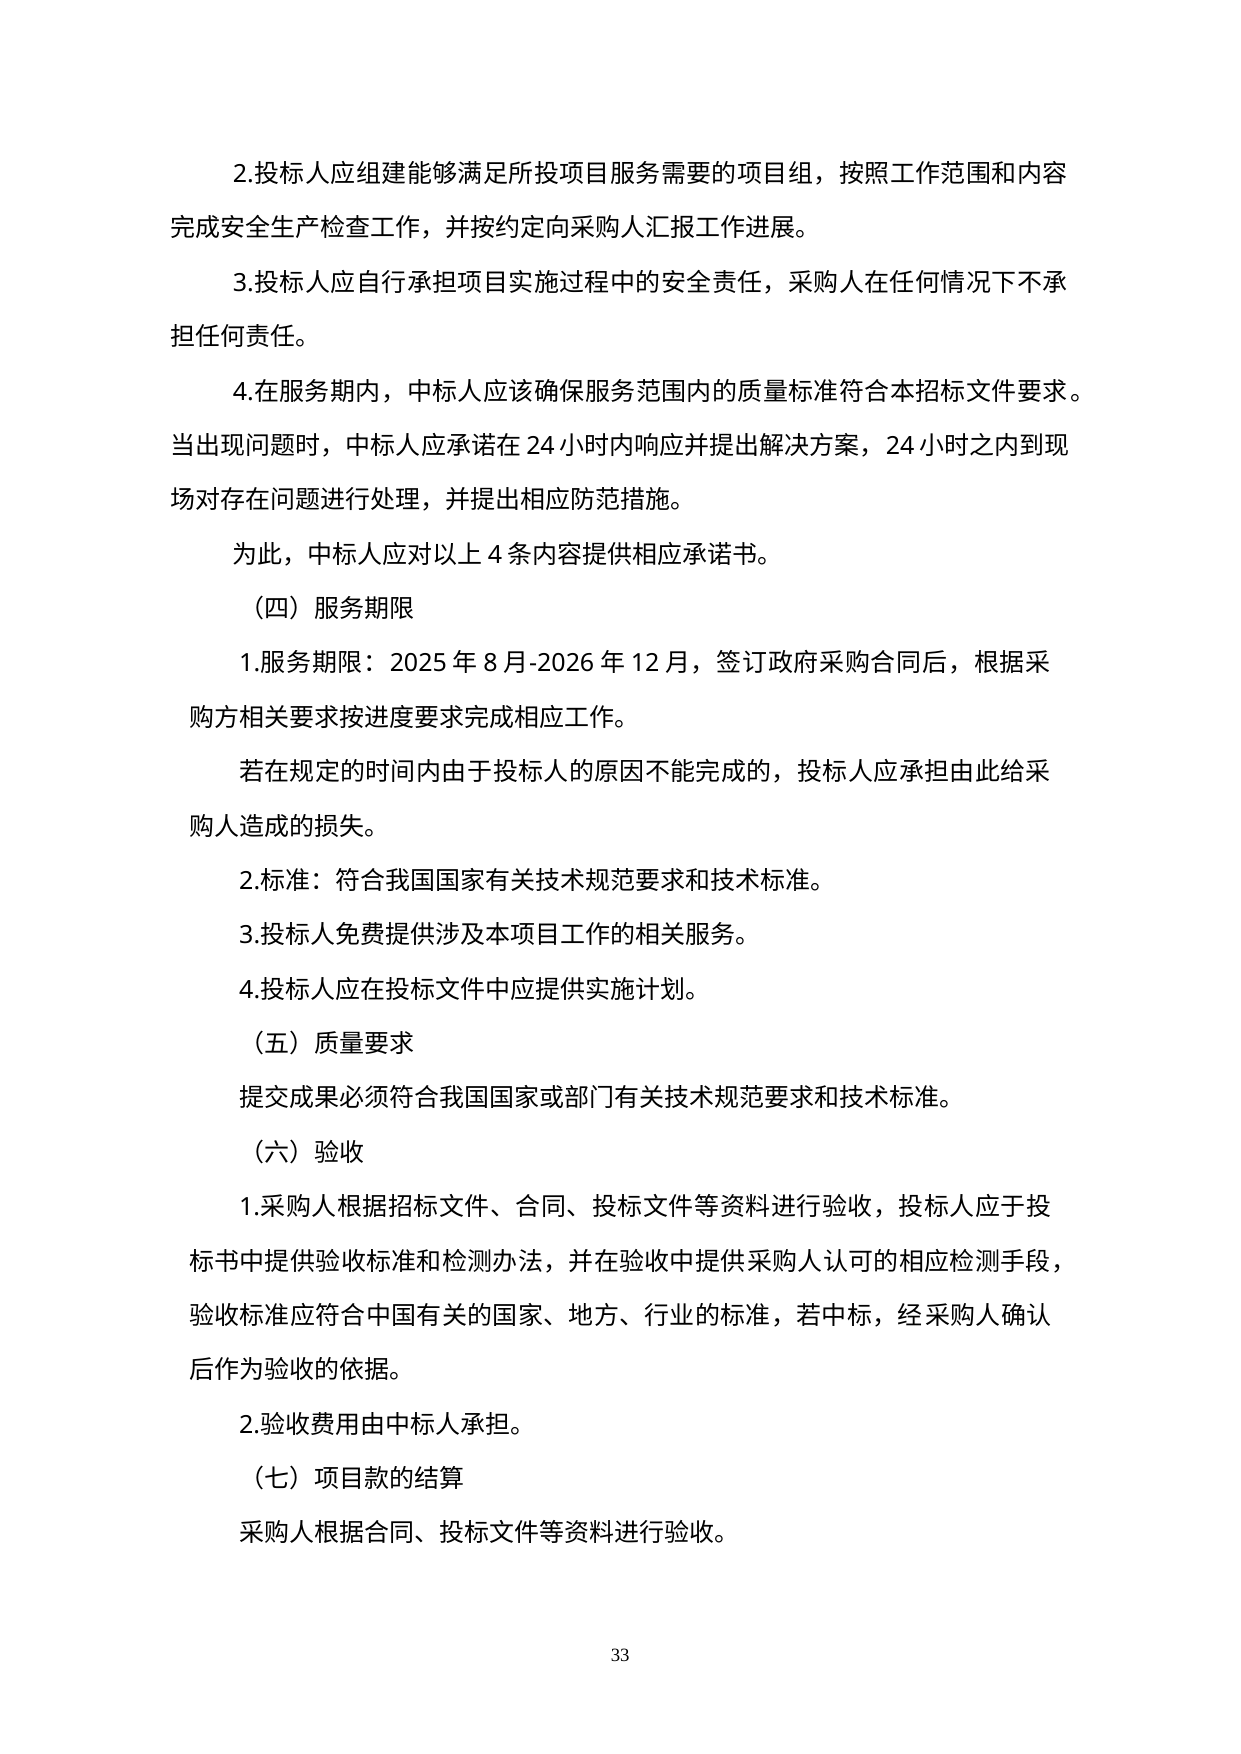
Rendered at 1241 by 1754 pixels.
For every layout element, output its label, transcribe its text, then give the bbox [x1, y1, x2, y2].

text 提交成果必须符合我国国家或部门有关技术规范要求和技术标准。 [189, 1078, 1070, 1114]
text 4.在服务期内，中标人应该确保服务范围内的质量标准符合本招标文件要求。当出现问题时，中标人应承诺在24小时内响应并提出解决方案，24小时之内到现场对存在问题进行处理，并提出相应防范措施。 [170, 371, 1070, 516]
text 1.采购人根据招标文件、合同、投标文件等资料进行验收，投标人应于投标书中提供验收标准和检测办法，并在验收中提供采购人认可的相应检测手段，验收标准应符合中国有关的国家、地方、行业的标准，若中标，经采购人确认后作为验收的依据。 [189, 1187, 1051, 1386]
list 质量要求 [189, 1023, 1051, 1060]
text （六）验收 [189, 1132, 1051, 1168]
text （七）项目款的结算 [189, 1458, 1051, 1495]
text 2.投标人应组建能够满足所投项目服务需要的项目组，按照工作范围和内容完成安全生产检查工作，并按约定向采购人汇报工作进展。 [170, 153, 1070, 244]
text 4.投标人应在投标文件中应提供实施计划。 [189, 969, 1070, 1005]
text （四）服务期限 [189, 588, 1051, 625]
text 1.服务期限：2025年8月-2026年12月，签订政府采购合同后，根据采购方相关要求按进度要求完成相应工作。 [189, 643, 1051, 733]
text 2.验收费用由中标人承担。 [189, 1404, 1051, 1440]
text 2.标准：符合我国国家有关技术规范要求和技术标准。 [189, 860, 1070, 897]
text 采购人根据合同、投标文件等资料进行验收。 [189, 1513, 1051, 1549]
text 3.投标人免费提供涉及本项目工作的相关服务。 [189, 915, 1070, 951]
text 若在规定的时间内由于投标人的原因不能完成的，投标人应承担由此给采购人造成的损失。 [189, 752, 1051, 842]
text 3.投标人应自行承担项目实施过程中的安全责任，采购人在任何情况下不承担任何责任。 [170, 262, 1070, 353]
text 为此，中标人应对以上4条内容提供相应承诺书。 [170, 534, 1070, 570]
